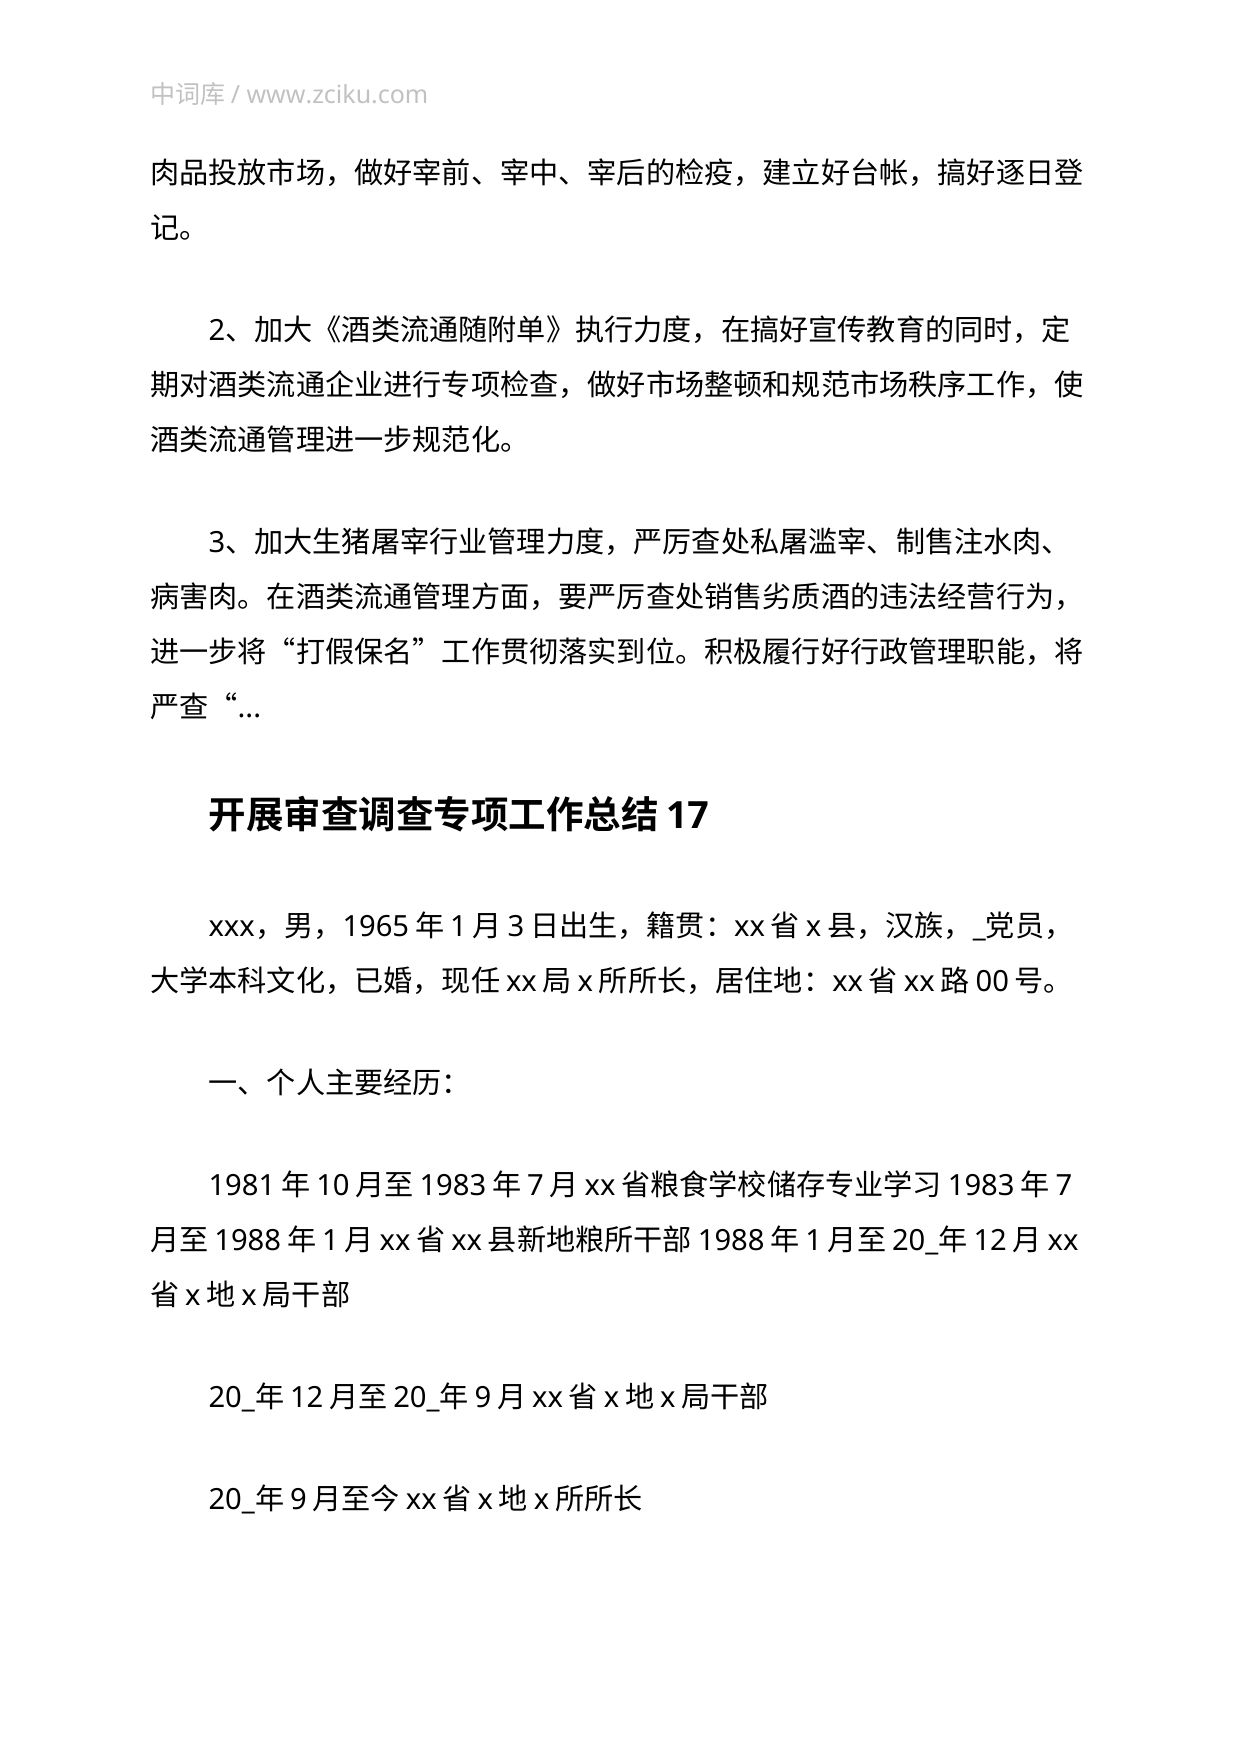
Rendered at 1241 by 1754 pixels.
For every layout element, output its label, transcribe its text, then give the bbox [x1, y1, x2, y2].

text xxx，男，1965年1月3日出生，籍贯：xx省x县，汉族，_党员，大学本科文化，已婚，现任xx局x所所长，居住地：xx省xx路00号。 [150, 903, 1090, 1000]
text 20_年9月至今xx省x地x所所长 [150, 1475, 1090, 1518]
text 一、个人主要经历： [150, 1060, 1090, 1102]
text 开展审查调查专项工作总结17 [150, 785, 1090, 839]
text 3、加大生猪屠宰行业管理力度，严厉查处私屠滥宰、制售注水肉、病害肉。在酒类流通管理方面，要严厉查处销售劣质酒的违法经营行为，进一步将“打假保名”工作贯彻落实到位。积极履行好行政管理职能，将严查“... [150, 518, 1090, 726]
text 1981年10月至1983年7月xx省粮食学校储存专业学习1983年7月至1988年1月xx省xx县新地粮所干部1988年1月至20_年12月xx省x地x局干部 [150, 1161, 1090, 1314]
text 20_年12月至20_年9月xx省x地x局干部 [150, 1373, 1090, 1416]
text 2、加大《酒类流通随附单》执行力度，在搞好宣传教育的同时，定期对酒类流通企业进行专项检查，做好市场整顿和规范市场秩序工作，使酒类流通管理进一步规范化。 [150, 307, 1090, 459]
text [150, 150, 1090, 247]
